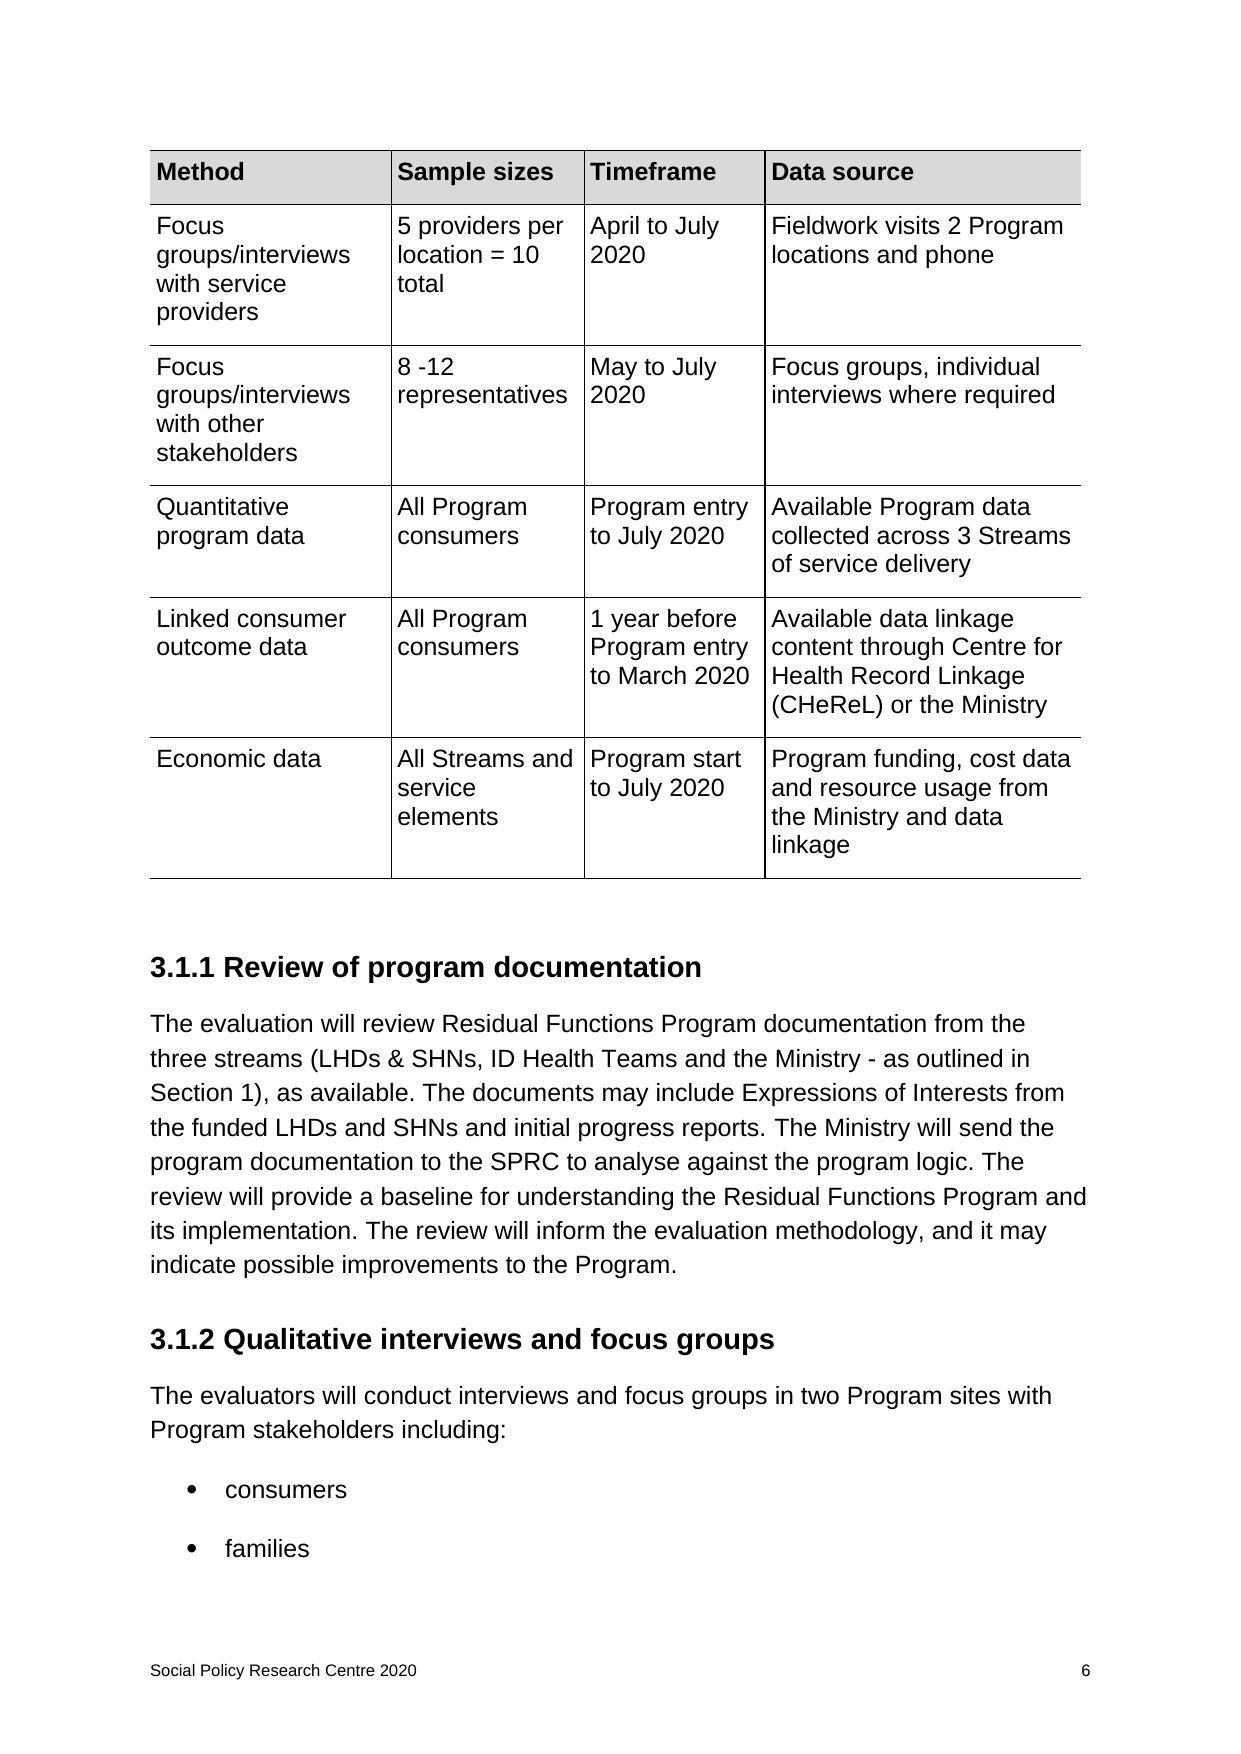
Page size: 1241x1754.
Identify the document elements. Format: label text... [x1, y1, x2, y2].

table_cell Fieldwork visits 2 Program locations and phone [766, 205, 1081, 344]
subtitle Review of program documentation [150, 951, 1090, 984]
table_cell Available data linkage content through Centre for Health Record Linkage (CHeReL) or the Ministry [766, 598, 1081, 737]
table_cell Program start to July 2020 [585, 738, 764, 877]
text The evaluation will review Residual Functions Program documentation from the three streams (LHDs & SHNs, ID Health Teams and the Ministry - as outlined in Section 1), as available. The documents may include Expressions of Interests from the funded LHDs and SHNs and initial progress reports. The Ministry will send the program documentation to the SPRC to analyse against the program logic. The review will provide a baseline for understanding the Residual Functions Program and its implementation. The review will inform the evaluation methodology, and it may indicate possible improvements to the Program. [150, 1009, 1090, 1279]
text The evaluators will conduct interviews and focus groups in two Program sites with Program stakeholders including: [150, 1381, 1090, 1444]
table_cell 1 year before Program entry to March 2020 [585, 598, 764, 737]
table_cell April to July 2020 [585, 205, 764, 344]
subtitle Qualitative interviews and focus groups [150, 1322, 1090, 1356]
table_header Timeframe [585, 151, 764, 204]
table_cell All Streams and service elements [392, 738, 584, 877]
table_cell Program entry to July 2020 [585, 486, 764, 597]
table_cell Linked consumer outcome data [150, 598, 391, 737]
table_cell Focus groups/interviews with other stakeholders [150, 346, 391, 485]
table_cell 8 -12 representatives [392, 346, 584, 485]
table_cell All Program consumers [392, 486, 584, 597]
table_cell Available Program data collected across 3 Streams of service delivery [766, 486, 1081, 597]
list families [187, 1534, 1090, 1563]
table_cell Focus groups, individual interviews where required [766, 346, 1081, 485]
table_cell Economic data [150, 738, 391, 877]
table_header Data source [766, 151, 1081, 204]
table_cell Quantitative program data [150, 486, 391, 597]
table_cell Focus groups/interviews with service providers [150, 205, 391, 344]
table_cell 5 providers per location = 10 total [392, 205, 584, 344]
table_cell May to July 2020 [585, 346, 764, 485]
list consumers [187, 1475, 1090, 1504]
table_header Method [150, 151, 391, 204]
table_cell Program funding, cost data and resource usage from the Ministry and data linkage [766, 738, 1081, 877]
table_cell All Program consumers [392, 598, 584, 737]
table_header Sample sizes [392, 151, 584, 204]
